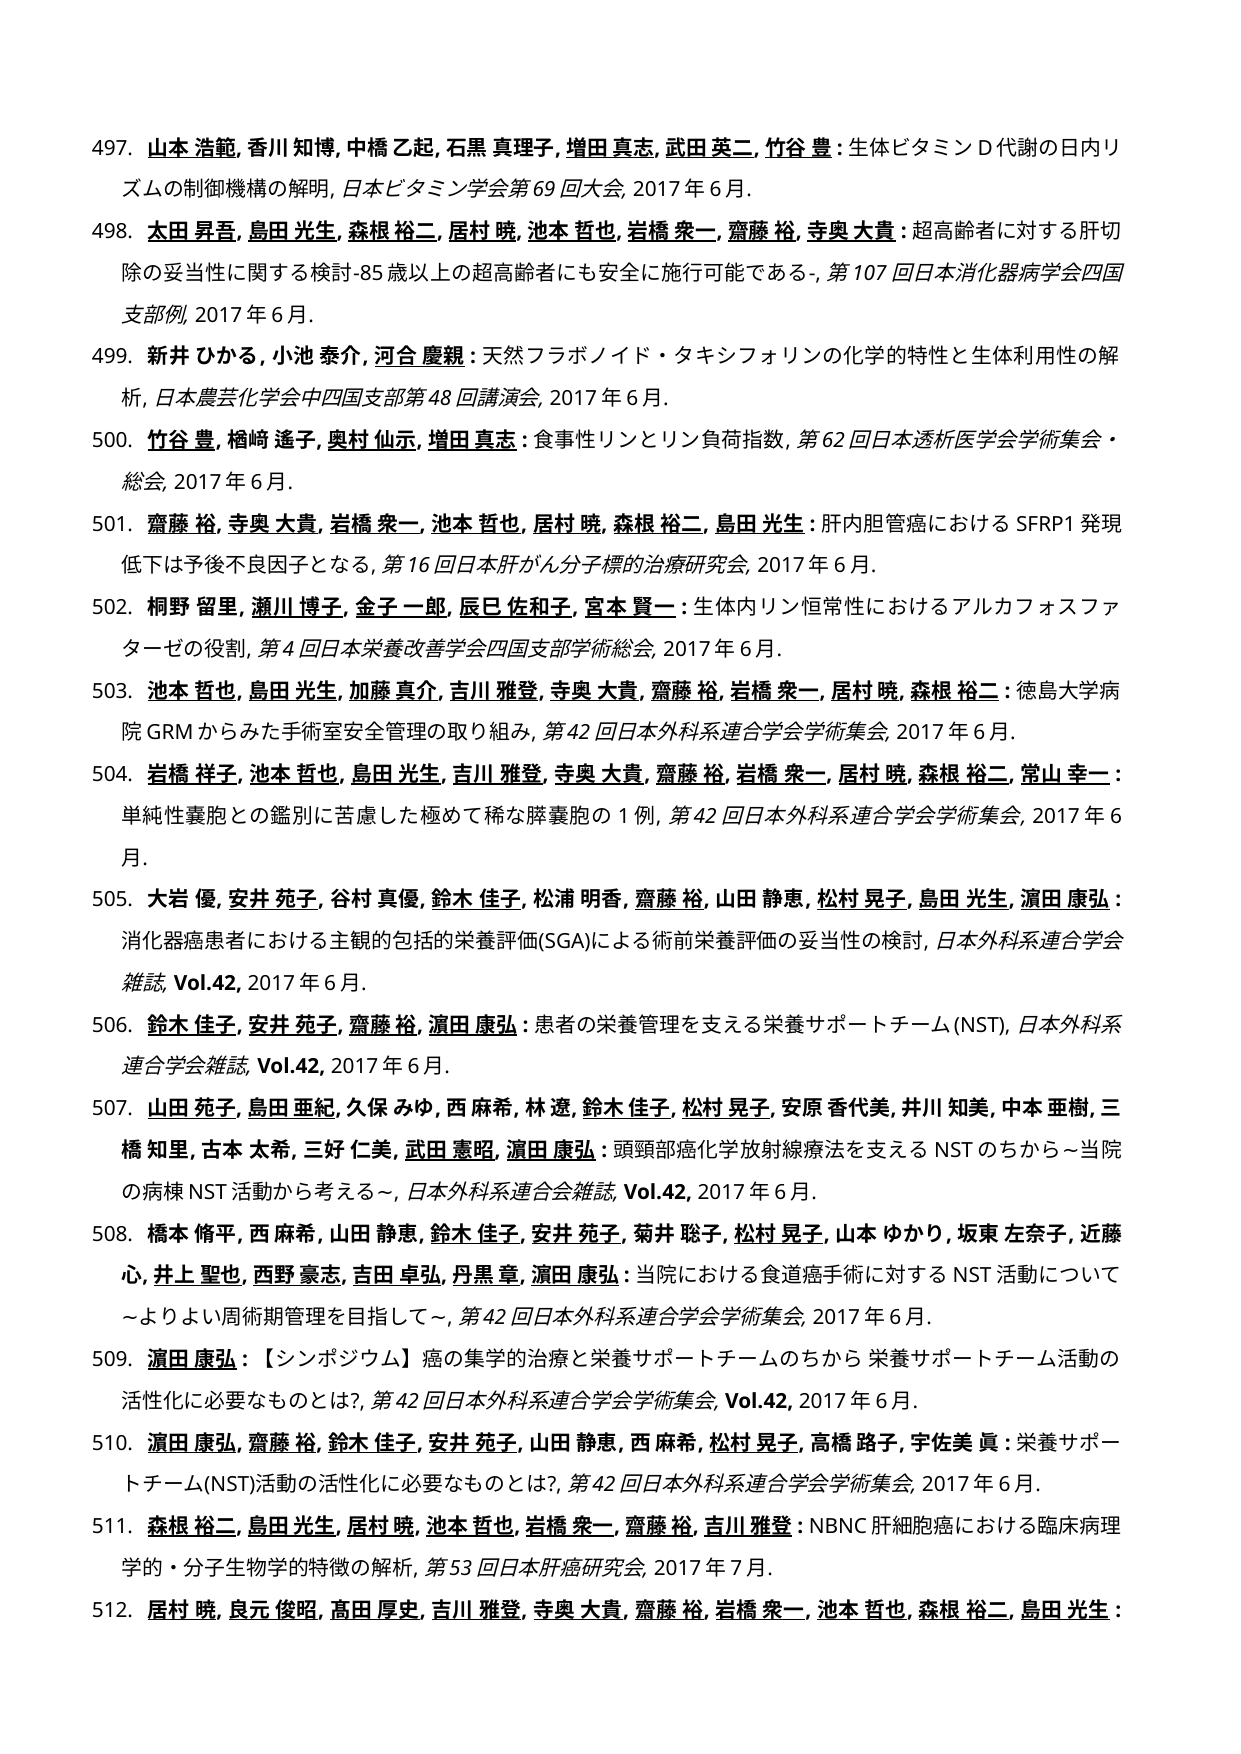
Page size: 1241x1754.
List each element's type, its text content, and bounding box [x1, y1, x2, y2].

list 山本 浩範, 香川 知博, 中橋 乙起, 石黒 真理子, 増田 真志, 武田 英二, 竹谷 豊 : 生体ビタミンD代謝の日内リズムの制御機構の解明, 日本ビタミン学会第69回大会, 2017年6月. [92, 125, 1122, 209]
list 山田 苑子, 島田 亜紀, 久保 みゆ, 西 麻希, 林 遼, 鈴木 佳子, 松村 晃子, 安原 香代美, 井川 知美, 中本 亜樹, 三橋 知里, 古本 太希, 三好 仁美, 武田 憲昭, 濵田 康弘 : 頭頸部癌化学放射線療法を支えるNSTのちから∼当院の病棟NST活動から考える∼, 日本外科系連合会雑誌, Vol.42, 2017年6月. [92, 1086, 1122, 1211]
list 濵田 康弘 : 【シンポジウム】癌の集学的治療と栄養サポートチームのちから 栄養サポートチーム活動の活性化に必要なものとは?, 第42回日本外科系連合学会学術集会, Vol.42, 2017年6月. [92, 1336, 1122, 1420]
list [92, 1587, 1122, 1629]
list 森根 裕二, 島田 光生, 居村 暁, 池本 哲也, 岩橋 衆一, 齋藤 裕, 吉川 雅登 : NBNC肝細胞癌における臨床病理学的・分子生物学的特徴の解析, 第53回日本肝癌研究会, 2017年7月. [92, 1503, 1122, 1587]
list 池本 哲也, 島田 光生, 加藤 真介, 吉川 雅登, 寺奥 大貴, 齋藤 裕, 岩橋 衆一, 居村 暁, 森根 裕二 : 徳島大学病院GRMからみた手術室安全管理の取り組み, 第42回日本外科系連合学会学術集会, 2017年6月. [92, 668, 1122, 752]
list 大岩 優, 安井 苑子, 谷村 真優, 鈴木 佳子, 松浦 明香, 齋藤 裕, 山田 静恵, 松村 晃子, 島田 光生, 濵田 康弘 : 消化器癌患者における主観的包括的栄養評価(SGA)による術前栄養評価の妥当性の検討, 日本外科系連合学会雑誌, Vol.42, 2017年6月. [92, 877, 1122, 1002]
list 橋本 脩平, 西 麻希, 山田 静恵, 鈴木 佳子, 安井 苑子, 菊井 聡子, 松村 晃子, 山本 ゆかり, 坂東 左奈子, 近藤 心, 井上 聖也, 西野 豪志, 吉田 卓弘, 丹黒 章, 濵田 康弘 : 当院における食道癌手術に対するNST 活動について ∼よりよい周術期管理を目指して∼, 第42回日本外科系連合学会学術集会, 2017年6月. [92, 1211, 1122, 1336]
list 新井 ひかる, 小池 泰介, 河合 慶親 : 天然フラボノイド・タキシフォリンの化学的特性と生体利用性の解析, 日本農芸化学会中四国支部第48回講演会, 2017年6月. [92, 334, 1122, 417]
list 竹谷 豊, 楢﨑 遙子, 奥村 仙示, 増田 真志 : 食事性リンとリン負荷指数, 第62回日本透析医学会学術集会・総会, 2017年6月. [92, 417, 1122, 501]
list 岩橋 祥子, 池本 哲也, 島田 光生, 吉川 雅登, 寺奥 大貴, 齋藤 裕, 岩橋 衆一, 居村 暁, 森根 裕二, 常山 幸一 : 単純性嚢胞との鑑別に苦慮した極めて稀な膵嚢胞の1例, 第42回日本外科系連合学会学術集会, 2017年6月. [92, 752, 1122, 877]
list 濵田 康弘, 齋藤 裕, 鈴木 佳子, 安井 苑子, 山田 静恵, 西 麻希, 松村 晃子, 高橋 路子, 宇佐美 眞 : 栄養サポートチーム(NST)活動の活性化に必要なものとは?, 第42回日本外科系連合学会学術集会, 2017年6月. [92, 1420, 1122, 1503]
list 桐野 留里, 瀬川 博子, 金子 一郎, 辰巳 佐和子, 宮本 賢一 : 生体内リン恒常性におけるアルカフォスファターゼの役割, 第4回日本栄養改善学会四国支部学術総会, 2017年6月. [92, 584, 1122, 668]
list 齋藤 裕, 寺奥 大貴, 岩橋 衆一, 池本 哲也, 居村 暁, 森根 裕二, 島田 光生 : 肝内胆管癌におけるSFRP1発現低下は予後不良因子となる, 第16回日本肝がん分子標的治療研究会, 2017年6月. [92, 501, 1122, 584]
list 鈴木 佳子, 安井 苑子, 齋藤 裕, 濵田 康弘 : 患者の栄養管理を支える栄養サポートチーム(NST), 日本外科系連合学会雑誌, Vol.42, 2017年6月. [92, 1002, 1122, 1086]
list 太田 昇吾, 島田 光生, 森根 裕二, 居村 暁, 池本 哲也, 岩橋 衆一, 齋藤 裕, 寺奥 大貴 : 超高齢者に対する肝切除の妥当性に関する検討-85歳以上の超高齢者にも安全に施行可能である-, 第107回日本消化器病学会四国支部例, 2017年6月. [92, 209, 1122, 334]
